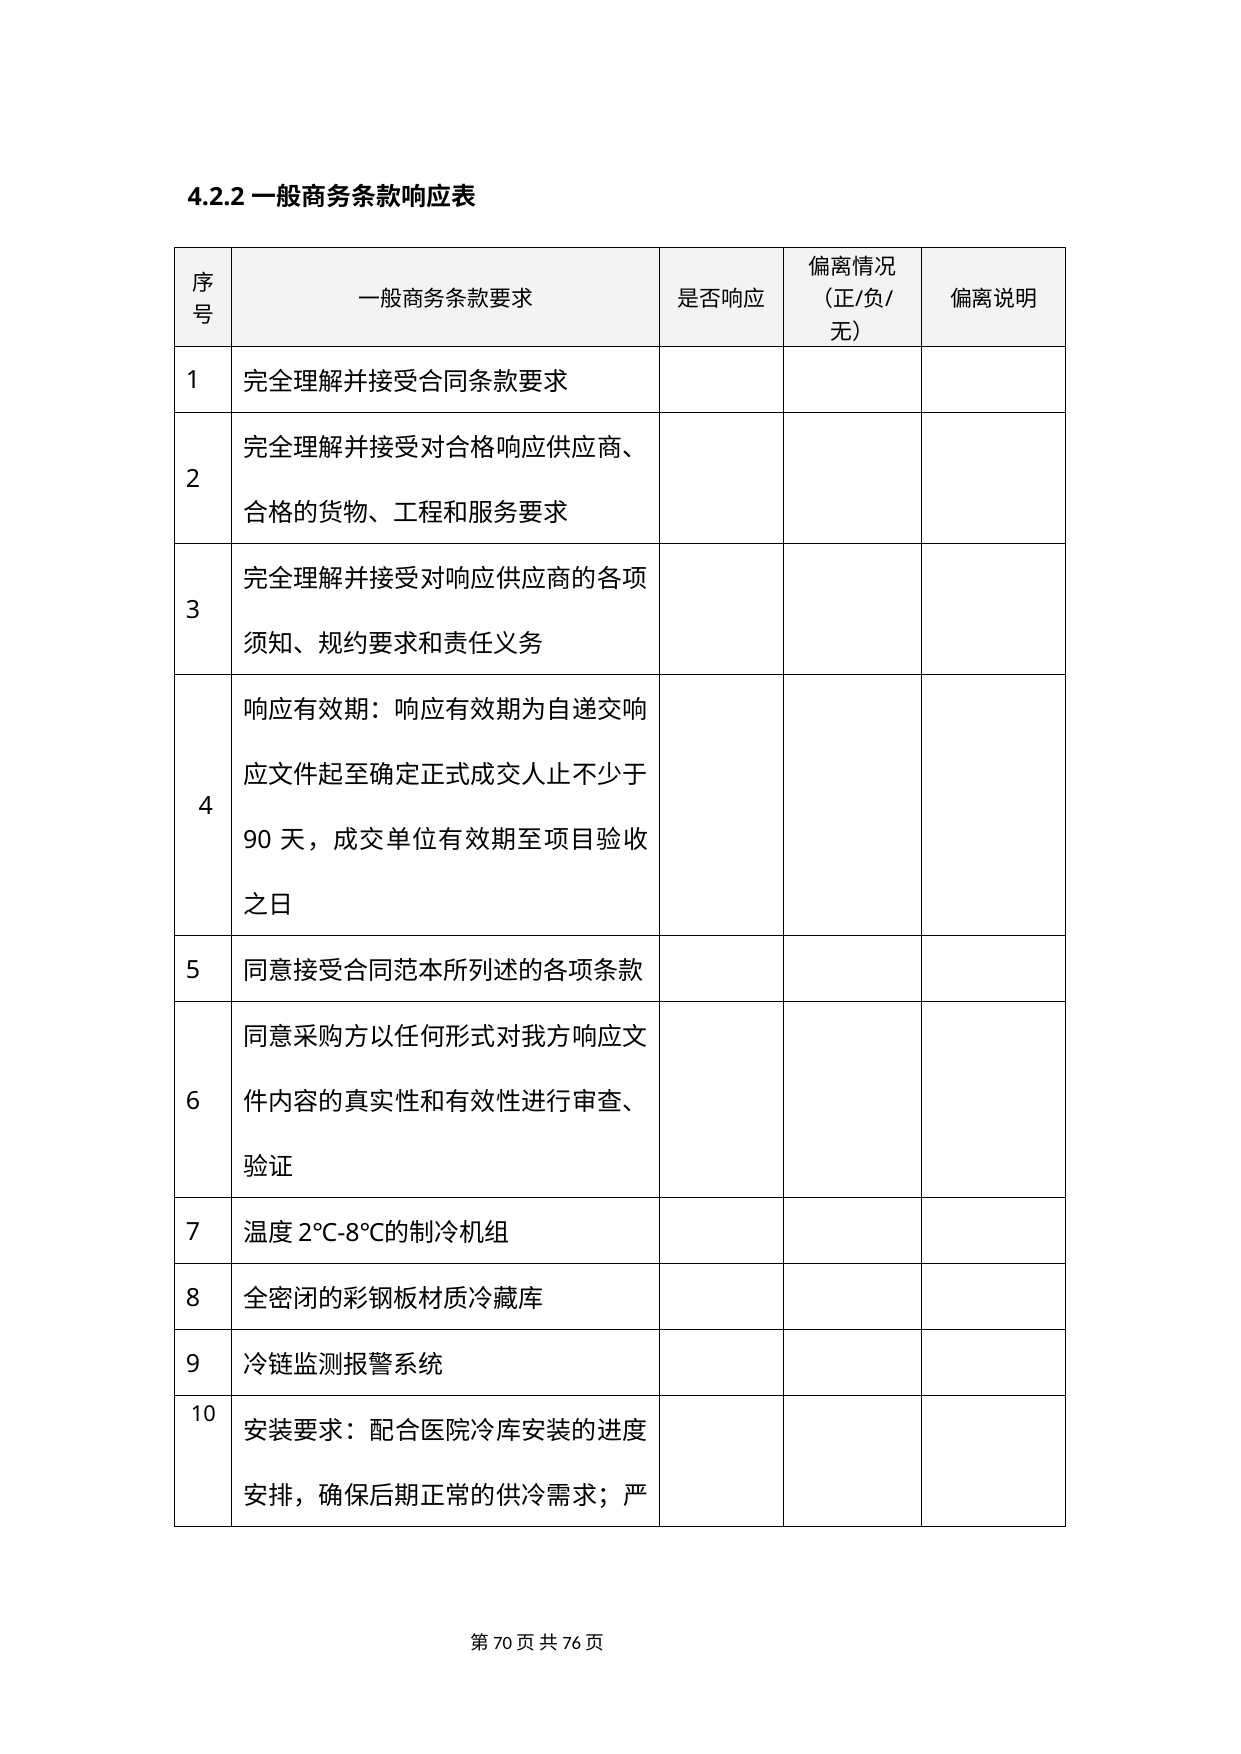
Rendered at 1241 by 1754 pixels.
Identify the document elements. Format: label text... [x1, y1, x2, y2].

table_cell [660, 1330, 783, 1395]
table_cell 1 [175, 347, 231, 412]
table_cell [922, 675, 1065, 935]
table_cell [660, 347, 783, 412]
table_cell [784, 1330, 921, 1395]
table_cell 2 [175, 413, 231, 543]
table_cell 6 [175, 1002, 231, 1197]
table_cell 5 [175, 936, 231, 1001]
table_cell 冷链监测报警系统 [232, 1330, 659, 1395]
table_cell [660, 1002, 783, 1197]
table_cell [784, 1002, 921, 1197]
table_cell [784, 1396, 921, 1526]
table_cell [922, 1396, 1065, 1526]
subtitle 4.2.2 一般商务条款响应表 [187, 162, 1053, 227]
table_header 偏离情况（正/负/无） [784, 248, 921, 346]
table_cell [660, 1264, 783, 1329]
table_header 一般商务条款要求 [232, 248, 659, 346]
table_cell [922, 1264, 1065, 1329]
table_cell [922, 347, 1065, 412]
table_cell 完全理解并接受对响应供应商的各项须知、规约要求和责任义务 [232, 544, 659, 674]
table_cell 温度2℃-8℃的制冷机组 [232, 1198, 659, 1263]
table_cell 响应有效期：响应有效期为自递交响应文件起至确定正式成交人止不少于90 天，成交单位有效期至项目验收之日 [232, 675, 659, 935]
table_cell 同意接受合同范本所列述的各项条款 [232, 936, 659, 1001]
table_cell 同意采购方以任何形式对我方响应文件内容的真实性和有效性进行审查、验证 [232, 1002, 659, 1197]
table_cell [660, 1198, 783, 1263]
table_cell [660, 936, 783, 1001]
table_cell [784, 936, 921, 1001]
table_cell 全密闭的彩钢板材质冷藏库 [232, 1264, 659, 1329]
table_header 序号 [175, 248, 231, 346]
table_cell [784, 1198, 921, 1263]
table_cell [784, 413, 921, 543]
table_cell [922, 1330, 1065, 1395]
table_cell [660, 413, 783, 543]
table_cell [660, 675, 783, 935]
table_cell [922, 544, 1065, 674]
table_cell [922, 1198, 1065, 1263]
table_cell [784, 347, 921, 412]
table_cell [922, 1002, 1065, 1197]
table_header 偏离说明 [922, 248, 1065, 346]
table_cell 10 [175, 1396, 231, 1526]
table_cell [660, 544, 783, 674]
table_header 是否响应 [660, 248, 783, 346]
table_cell 8 [175, 1264, 231, 1329]
table_cell 完全理解并接受合同条款要求 [232, 347, 659, 412]
table_cell [922, 413, 1065, 543]
table_cell [784, 675, 921, 935]
table_cell 9 [175, 1330, 231, 1395]
table_cell [660, 1396, 783, 1526]
table_cell [784, 544, 921, 674]
table_cell 7 [175, 1198, 231, 1263]
table_cell 4 [175, 675, 231, 935]
table_cell [784, 1264, 921, 1329]
table_cell [922, 936, 1065, 1001]
table_cell 完全理解并接受对合格响应供应商、合格的货物、工程和服务要求 [232, 413, 659, 543]
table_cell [232, 1396, 659, 1526]
table_cell 3 [175, 544, 231, 674]
